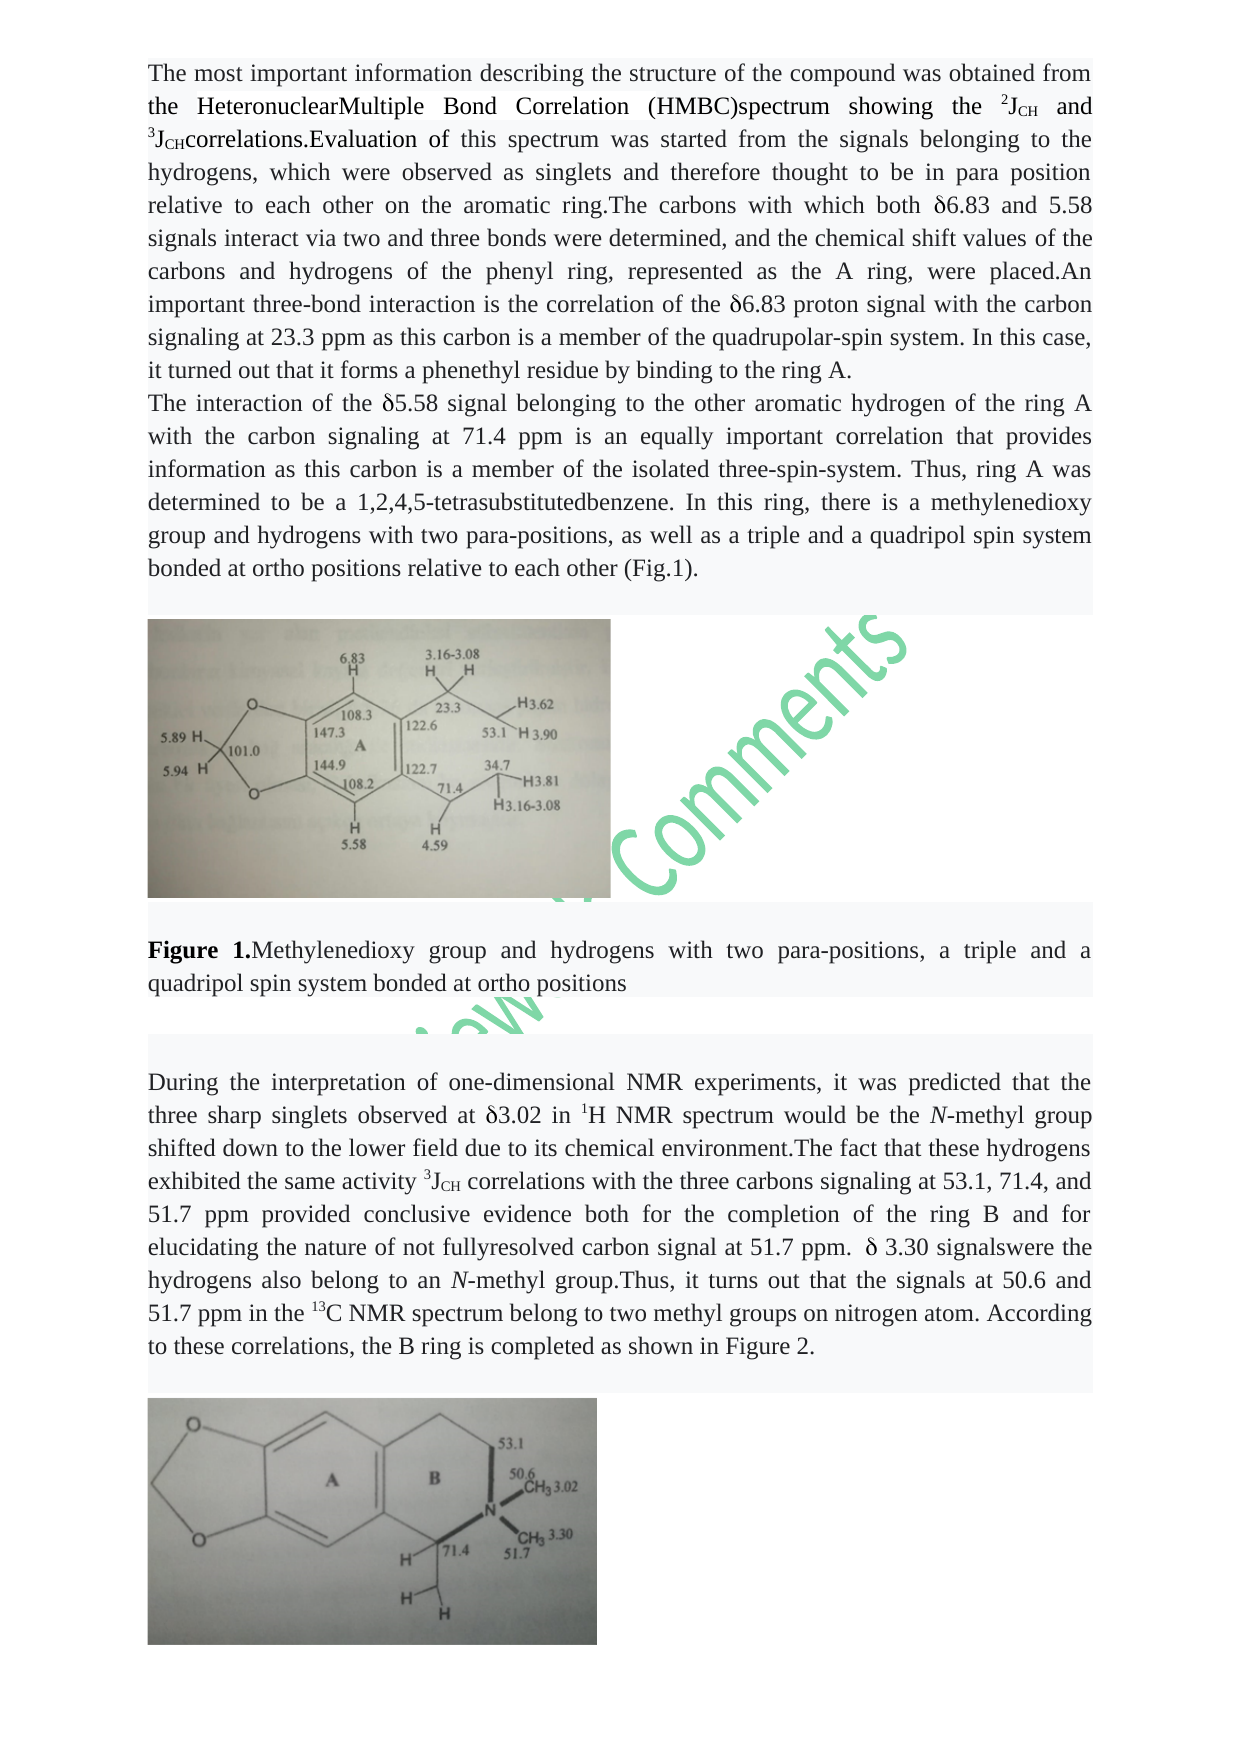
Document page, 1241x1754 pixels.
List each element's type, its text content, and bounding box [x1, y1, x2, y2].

picture [147, 1397, 597, 1646]
text The most important information describing the structure of the compound was obtained from the HeteronuclearMultiple Bond Correlation (HMBC)spectrum showing the 2JCH and 3JCHcorrelations.Evaluation of this spectrum was started from the signals belonging to the hydrogens, which were observed as singlets and therefore thought to be in para position relative to each other on the aromatic ring.The carbons with which both 6.83 and 5.58 signals interact via two and three bonds were determined, and the chemical shift values ​​of the carbons and hydrogens of the phenyl ring, represented as the A ring, were placed.An important three-bond interaction is the correlation of the 6.83 proton signal with the carbon signaling at 23.3 ppm as this carbon is a member of the quadrupolar-spin system. In this case, it turned out that it forms a phenethyl residue by binding to the ring A. [148, 58, 1093, 384]
text The interaction of the 5.58 signal belonging to the other aromatic hydrogen of the ring A with the carbon signaling at 71.4 ppm is an equally important correlation that provides information as this carbon is a member of the isolated three-spin-system. Thus, ring A was determined to be a 1,2,4,5-tetrasubstitutedbenzene. In this ring, there is a methylenedioxy group and hydrogens with two para-positions, as well as a triple and a quadripol spin system bonded at ortho positions relative to each other (Fig.1). [148, 388, 1093, 582]
text Figure 1.Methylenedioxy group and hydrogens with two para-positions, a triple and a quadripol spin system bonded at ortho positions [148, 935, 1093, 997]
text During the interpretation of one-dimensional NMR experiments, it was predicted that the three sharp singlets observed at 3.02 in 1H NMR spectrum would be the N-methyl group shifted down to the lower field due to its chemical environment.The fact that these hydrogens exhibited the same activity 3JCH correlations with the three carbons signaling at 53.1, 71.4, and 51.7 ppm provided conclusive evidence both for the completion of the ring B and for elucidating the nature of not fullyresolved carbon signal at 51.7 ppm. 3.30 signalswere the hydrogens also belong to an N-methyl group.Thus, it turns out that the signals at 50.6 and 51.7 ppm in the 13C NMR spectrum belong to two methyl groups on nitrogen atom. According to these correlations, the B ring is completed as shown in Figure 2. [148, 1067, 1093, 1360]
picture [147, 619, 611, 898]
